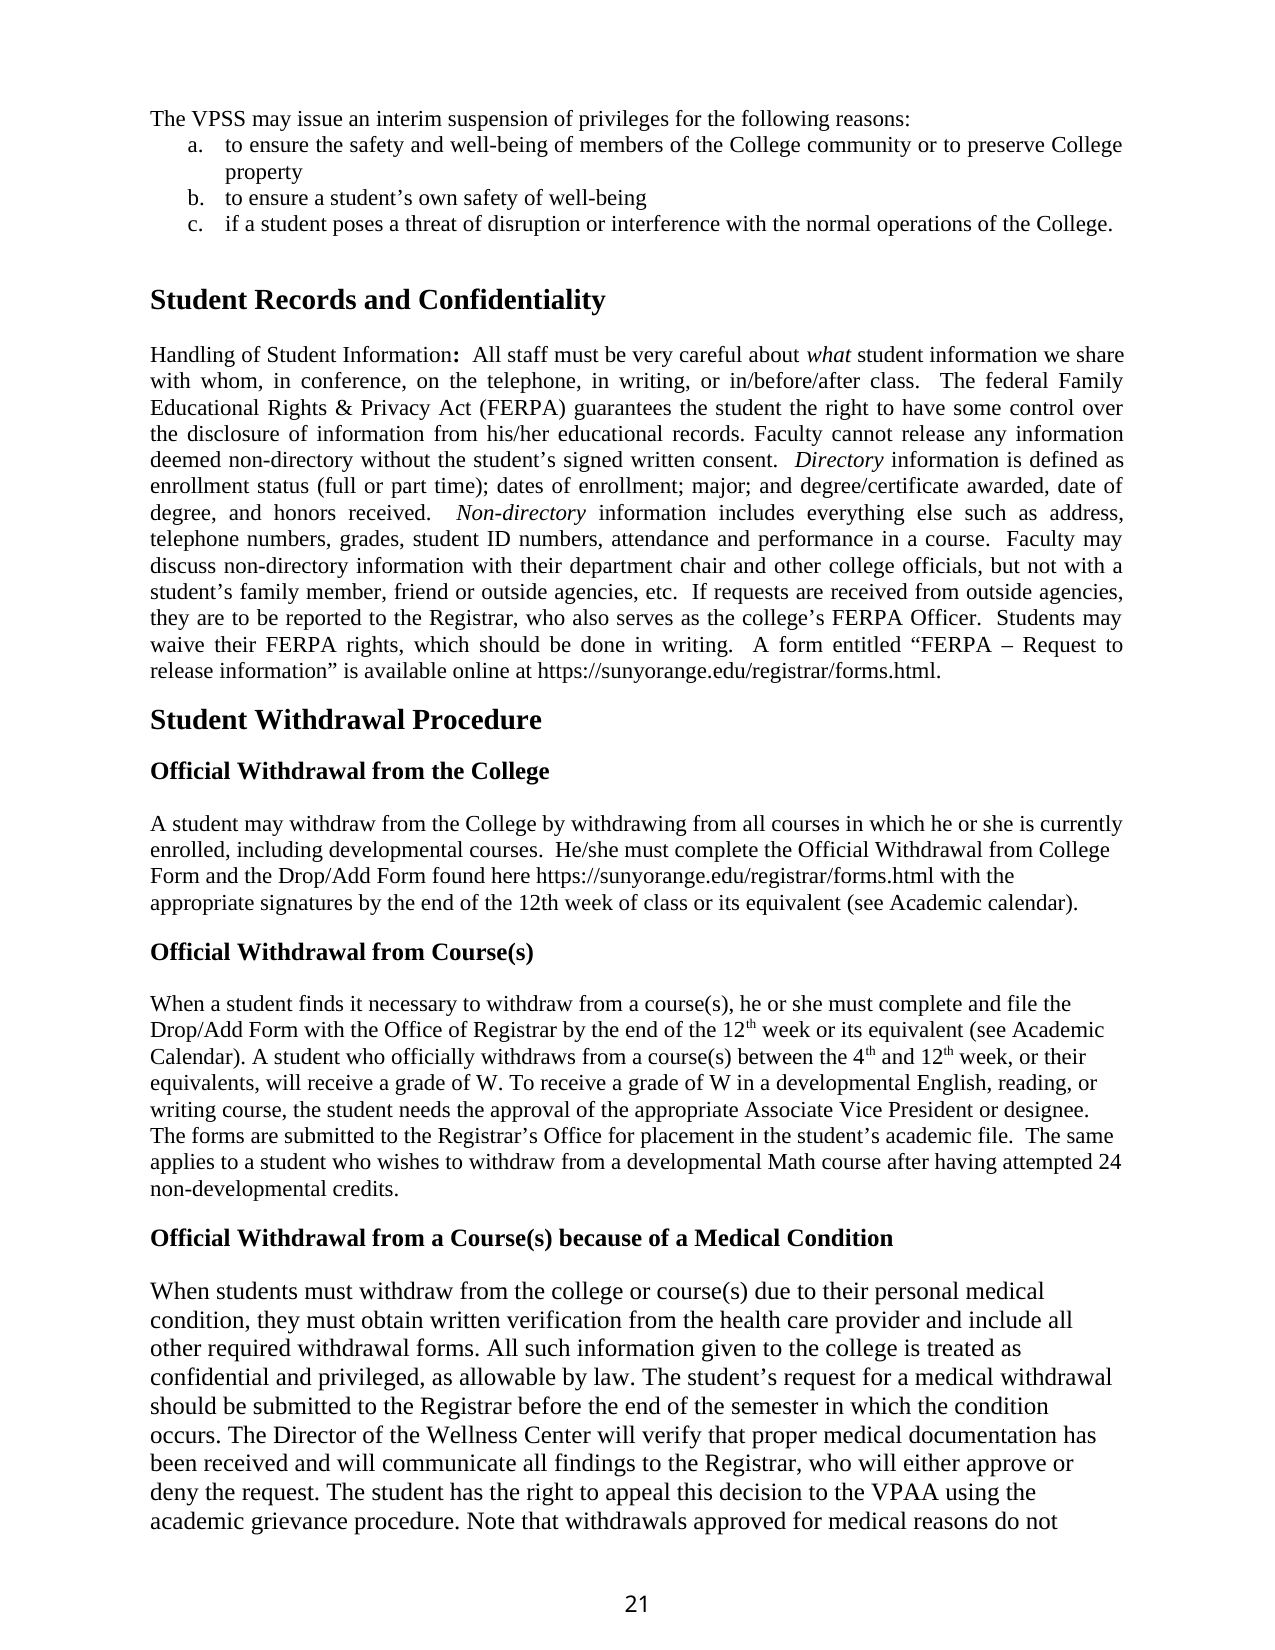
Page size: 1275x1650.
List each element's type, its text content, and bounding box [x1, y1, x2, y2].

text The VPSS may issue an interim suspension of privileges for the following reasons: [150, 105, 1125, 131]
text A student may withdraw from the College by withdrawing from all courses in which he or she is currently enrolled, including developmental courses. He/she must complete the Official Withdrawal from College Form and the Drop/Add Form found here https://sunyorange.edu/registrar/forms.html with the appropriate signatures by the end of the 12th week of class or its equivalent (see Academic calendar). [150, 810, 1125, 915]
list to ensure a student’s own safety of well-being [187, 184, 1125, 210]
list to ensure the safety and well-being of members of the College community or to preserve College property [187, 131, 1125, 184]
text Official Withdrawal from Course(s) [150, 940, 1124, 965]
list if a student poses a threat of disruption or interference with the normal operations of the College. [187, 210, 1125, 237]
subtitle Student Records and Confidentiality [150, 289, 1155, 314]
text Handling of Student Information: All staff must be very careful about what student information we share with whom, in conference, on the telephone, in writing, or in/before/after class. The federal Family Educational Rights & Privacy Act (FERPA) guarantees the student the right to have some control over the disclosure of information from his/her educational records. Faculty cannot release any information deemed non-directory without the student’s signed written consent. Directory information is defined as enrollment status (full or part time); dates of enrollment; major; and degree/certificate awarded, date of degree, and honors received. Non-directory information includes everything else such as address, telephone numbers, grades, student ID numbers, attendance and performance in a course. Faculty may discuss non-directory information with their department chair and other college officials, but not with a student’s family member, friend or outside agencies, etc. If requests are received from outside agencies, they are to be reported to the Registrar, who also serves as the college’s FERPA Officer. Students may waive their FERPA rights, which should be done in writing. A form entitled “FERPA – Request to release information” is available online at https://sunyorange.edu/registrar/forms.html. [150, 341, 1125, 683]
text When a student finds it necessary to withdraw from a course(s), he or she must complete and file the Drop/Add Form with the Office of Registrar by the end of the 12th week or its equivalent (see Academic Calendar). A student who officially withdraws from a course(s) between the 4th and 12th week, or their equivalents, will receive a grade of W. To receive a grade of W in a developmental English, reading, or writing course, the student needs the approval of the appropriate Associate Vice President or designee. The forms are submitted to the Registrar’s Office for placement in the student’s academic file. The same applies to a student who wishes to withdraw from a developmental Math course after having attempted 24 non-developmental credits. [150, 990, 1125, 1201]
text Official Withdrawal from the College [150, 760, 1155, 785]
text Official Withdrawal from a Course(s) because of a Medical Condition [150, 1226, 1124, 1251]
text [150, 1276, 1125, 1535]
subtitle Student Withdrawal Procedure [150, 710, 1155, 735]
